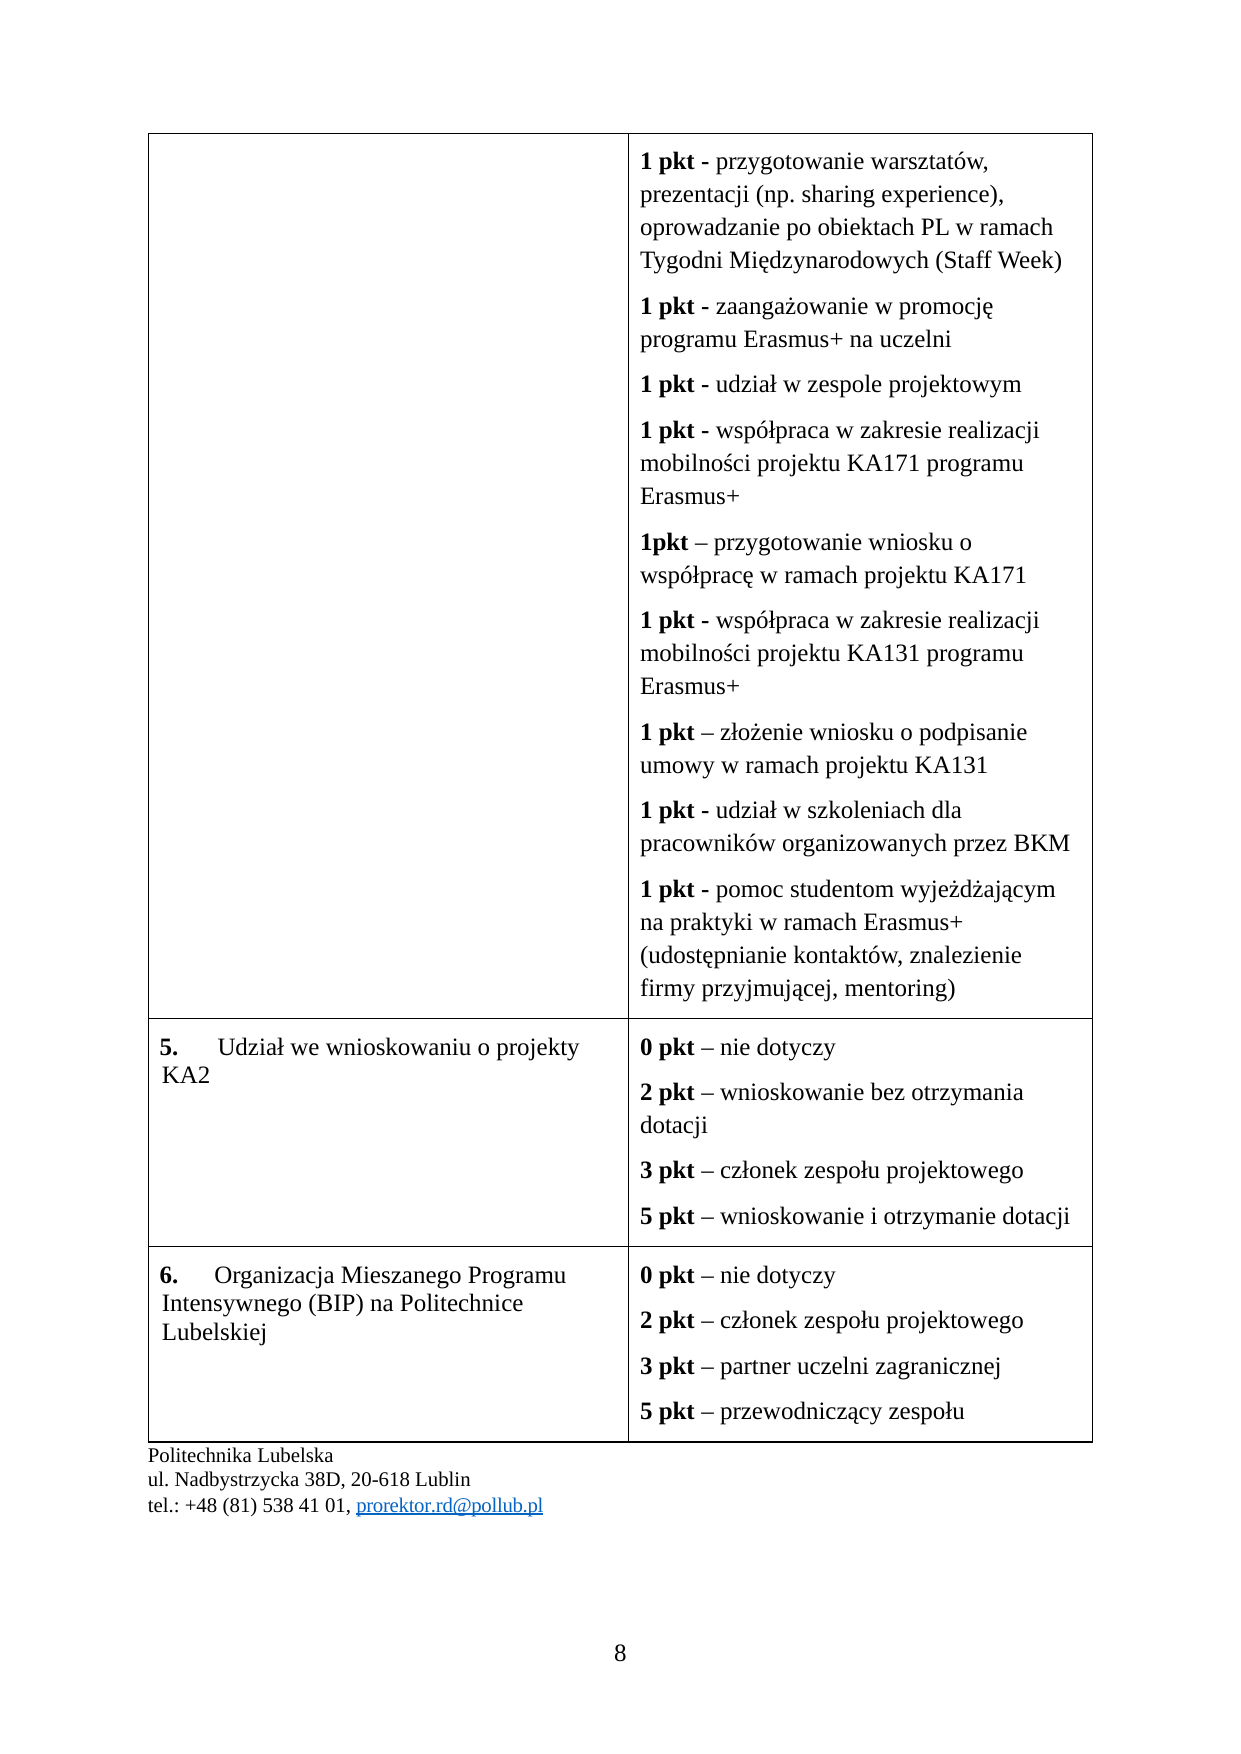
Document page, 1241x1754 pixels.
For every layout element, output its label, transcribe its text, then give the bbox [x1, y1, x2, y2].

table_cell Udział we wnioskowaniu o projekty KA2 [149, 1019, 628, 1246]
table_cell 0 pkt – nie dotyczy 2 pkt – członek zespołu projektowego 3 pkt – partner uczelni zagranicznej 5 pkt – przewodniczący zespołu [629, 1247, 1092, 1441]
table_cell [629, 134, 1092, 1018]
text ul. Nadbystrzycka 38D, 20-618 Lublin [148, 1467, 1093, 1491]
table_cell Organizacja Mieszanego Programu Intensywnego (BIP) na Politechnice Lubelskiej [149, 1247, 628, 1441]
table_cell 0 pkt – nie dotyczy 2 pkt – wnioskowanie bez otrzymania dotacji 3 pkt – członek zespołu projektowego 5 pkt – wnioskowanie i otrzymanie dotacji [629, 1019, 1092, 1246]
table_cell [149, 134, 628, 1018]
text Politechnika Lubelska [148, 1443, 1093, 1467]
text tel.: +48 (81) 538 41 01, prorektor.rd@pollub.pl [148, 1493, 1093, 1517]
